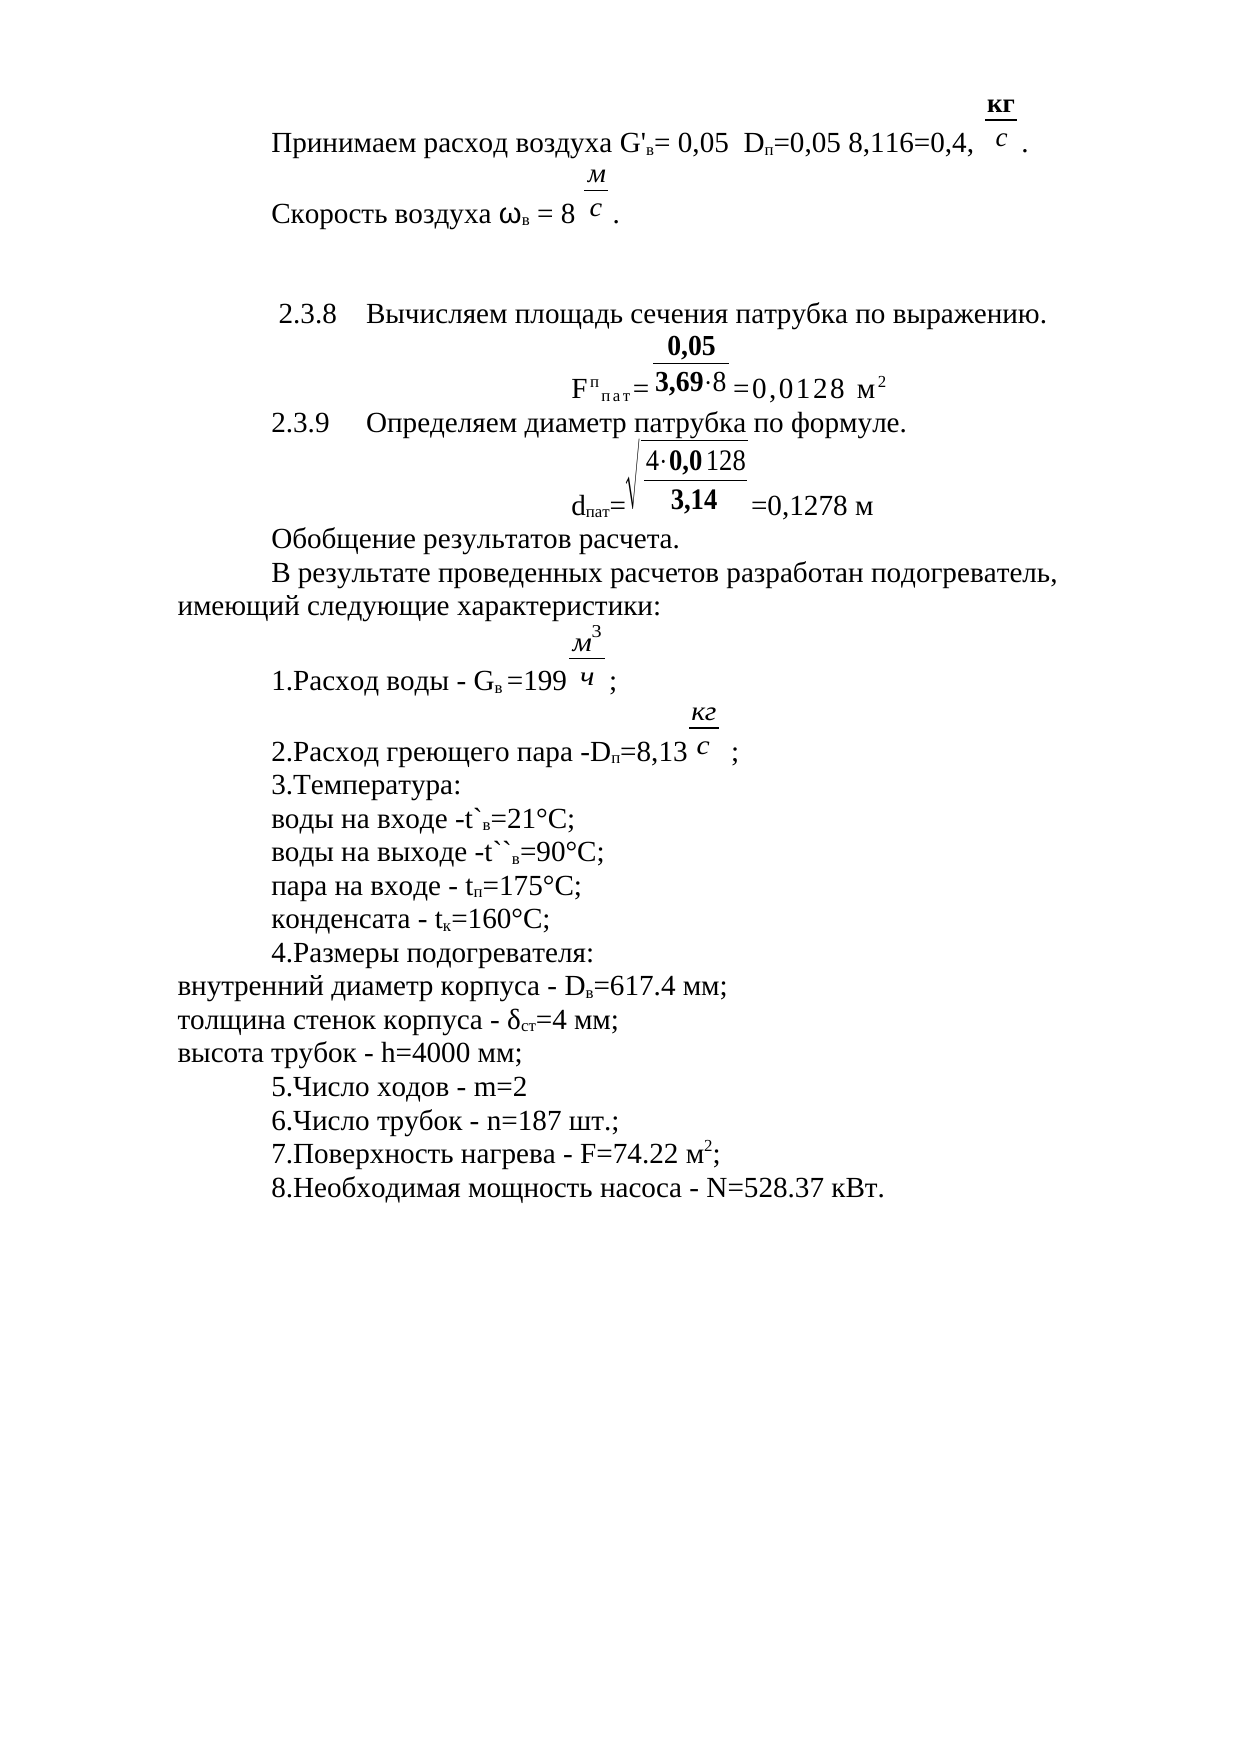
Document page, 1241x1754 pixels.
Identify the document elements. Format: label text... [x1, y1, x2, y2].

text конденсата - tк=160°С; [177, 901, 1152, 935]
text 4.Размеры подогревателя: внутренний диаметр корпуса - Dв=617.4 мм; толщина стенок корпуса - δст=4 мм; высота трубок - h=4000 мм; [177, 935, 1152, 1069]
text воды на входе -t`в=21°С; [177, 801, 1152, 834]
text Скорость воздуха ωв = 8 . [177, 159, 1152, 229]
text Fппат==0,0128 м2 [515, 330, 1152, 405]
text 2.3.8 Вычисляем площадь сечения патрубка по выражению. [177, 296, 1152, 330]
text воды на выходе -t``в=90°С; [177, 834, 1152, 868]
text 7.Поверхность нагрева - F=74.22 м2; [177, 1136, 1152, 1170]
text 8.Необходимая мощность насоса - N=528.37 кВт. [177, 1170, 1152, 1203]
text пара на входе - tп=175°С; [177, 868, 1152, 901]
text 6.Число трубок - n=187 шт.; [177, 1103, 1152, 1136]
text 2.Расход греющего пара -Dп=8,13 ; [177, 697, 1152, 767]
text dпат==0,1278 м [571, 438, 1152, 521]
text В результате проведенных расчетов разработан подогреватель, имеющий следующие характеристики: [177, 555, 1152, 622]
text 3.Температура: [177, 767, 1152, 801]
text Обобщение результатов расчета. [177, 521, 1152, 555]
text 2.3.9 Определяем диаметр патрубка по формуле. [177, 405, 1152, 438]
text 5.Число ходов - m=2 [177, 1069, 1152, 1103]
text 1.Расход воды - Gв =199; [177, 622, 1152, 697]
text Принимаем расход воздуха G'в= 0,05 Dп=0,05 8,116=0,4, . [177, 89, 1152, 159]
